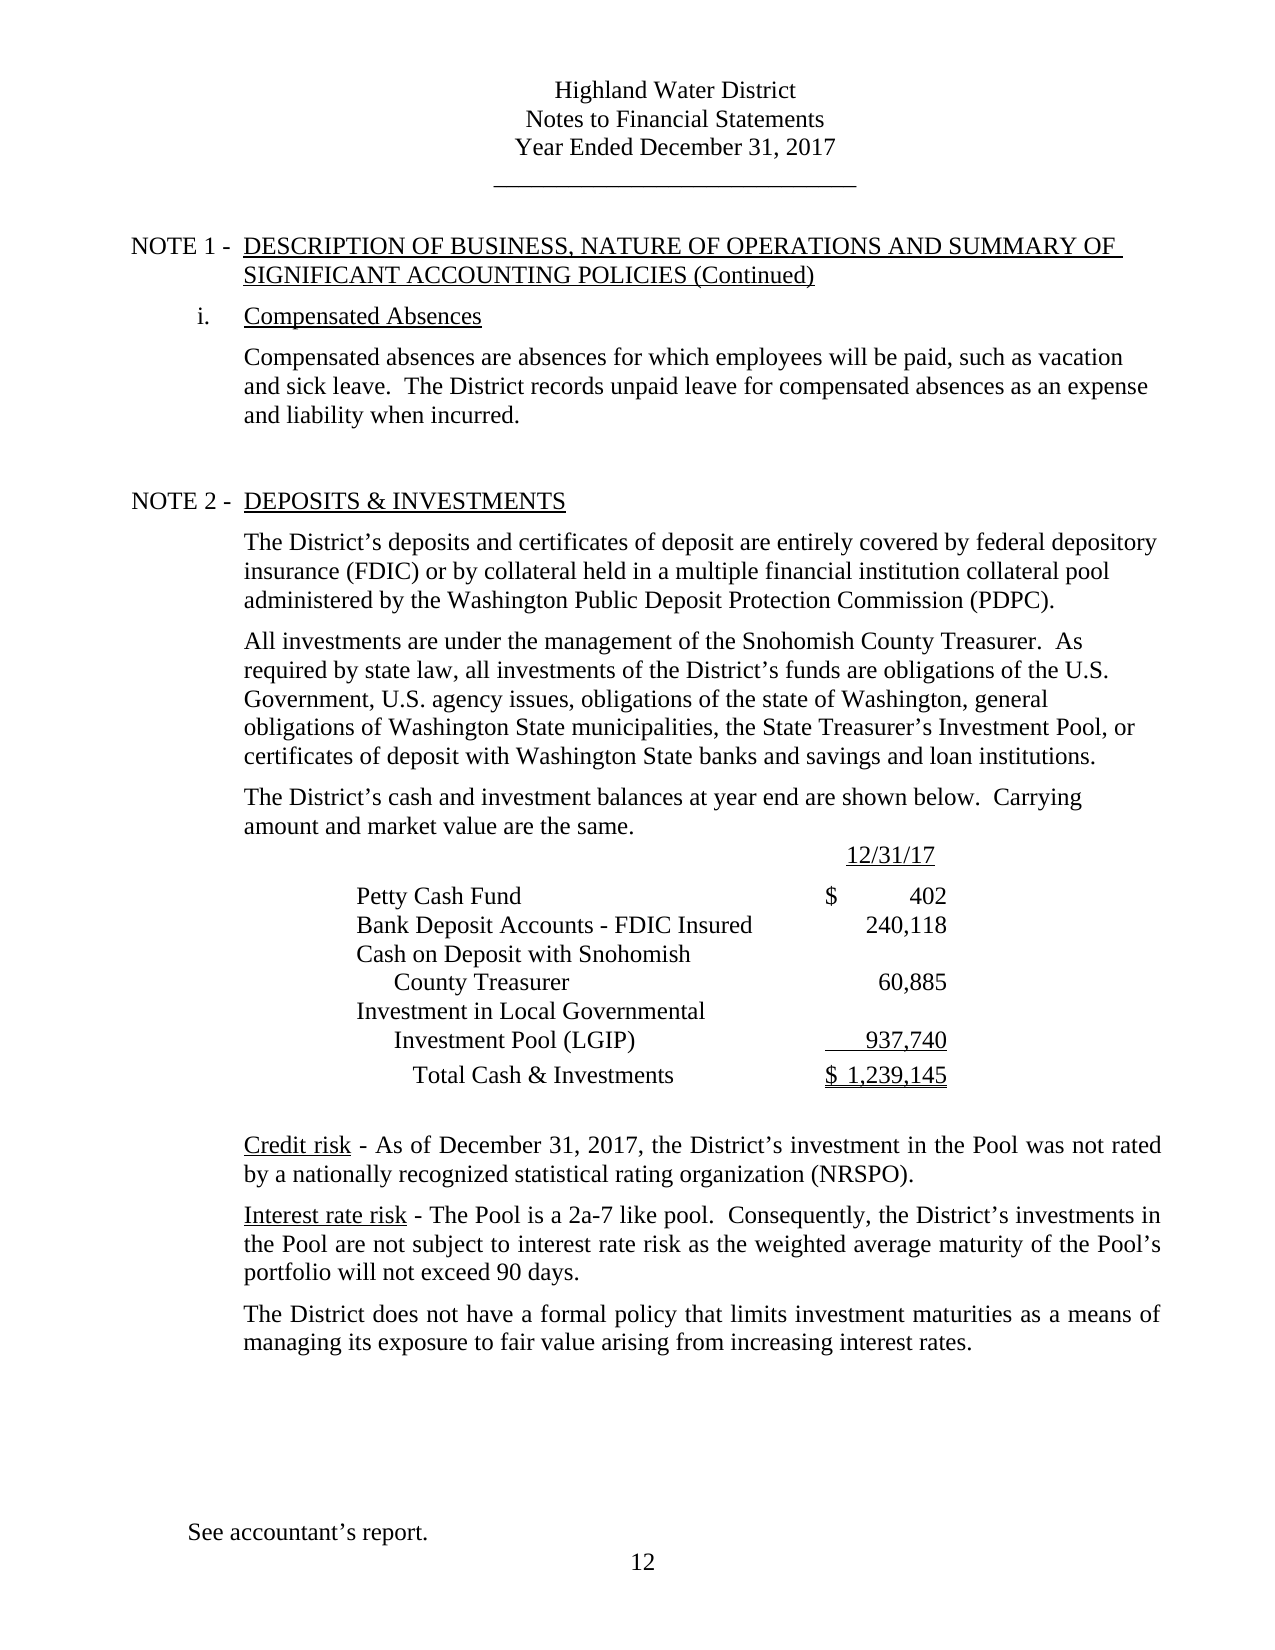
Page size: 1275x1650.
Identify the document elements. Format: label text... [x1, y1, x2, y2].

text Credit risk - As of December 31, 2017, the District’s investment in the Pool was not rated by a nationally recognized statistical rating organization (NRSPO). [131, 1130, 1162, 1187]
text Investment Pool (LGIP) 937,740 [131, 1025, 1162, 1054]
text i. Compensated Absences [197, 301, 1162, 330]
text The District does not have a formal policy that limits investment maturities as a means of managing its exposure to fair value arising from increasing interest rates. [131, 1299, 1162, 1356]
text Total Cash & Investments $ 1,239,145 [131, 1060, 1162, 1089]
text Cash on Deposit with Snohomish [131, 939, 1162, 967]
text Petty Cash Fund $ 402 [131, 881, 1162, 910]
text 12/31/17 [131, 840, 1162, 869]
text Bank Deposit Accounts - FDIC Insured 240,118 [131, 910, 1162, 939]
text The District’s deposits and certificates of deposit are entirely covered by federal depository insurance (FDIC) or by collateral held in a multiple financial institution collateral pool administered by the Washington Public Deposit Protection Commission (PDPC). [131, 527, 1162, 614]
text All investments are under the management of the Snohomish County Treasurer. As required by state law, all investments of the District’s funds are obligations of the U.S. Government, U.S. agency issues, obligations of the state of Washington, general obligations of Washington State municipalities, the State Treasurer’s Investment Pool, or certificates of deposit with Washington State banks and savings and loan institutions. [131, 626, 1162, 770]
text Interest rate risk - The Pool is a 2a-7 like pool. Consequently, the District’s investments in the Pool are not subject to interest rate risk as the weighted average maturity of the Pool’s portfolio will not exceed 90 days. [131, 1200, 1162, 1286]
text NOTE 2 - DEPOSITS & INVESTMENTS [131, 486, 1162, 515]
text Compensated absences are absences for which employees will be paid, such as vacation and sick leave. The District records unpaid leave for compensated absences as an expense and liability when incurred. [131, 342, 1162, 429]
text The District’s cash and investment balances at year end are shown below. Carrying amount and market value are the same. [131, 782, 1162, 840]
text County Treasurer 60,885 [131, 967, 1162, 996]
text Investment in Local Governmental [131, 996, 1162, 1025]
text NOTE 1 - DESCRIPTION OF BUSINESS, NATURE OF OPERATIONS AND SUMMARY OF SIGNIFICANT ACCOUNTING POLICIES (Continued) [131, 231, 1162, 289]
